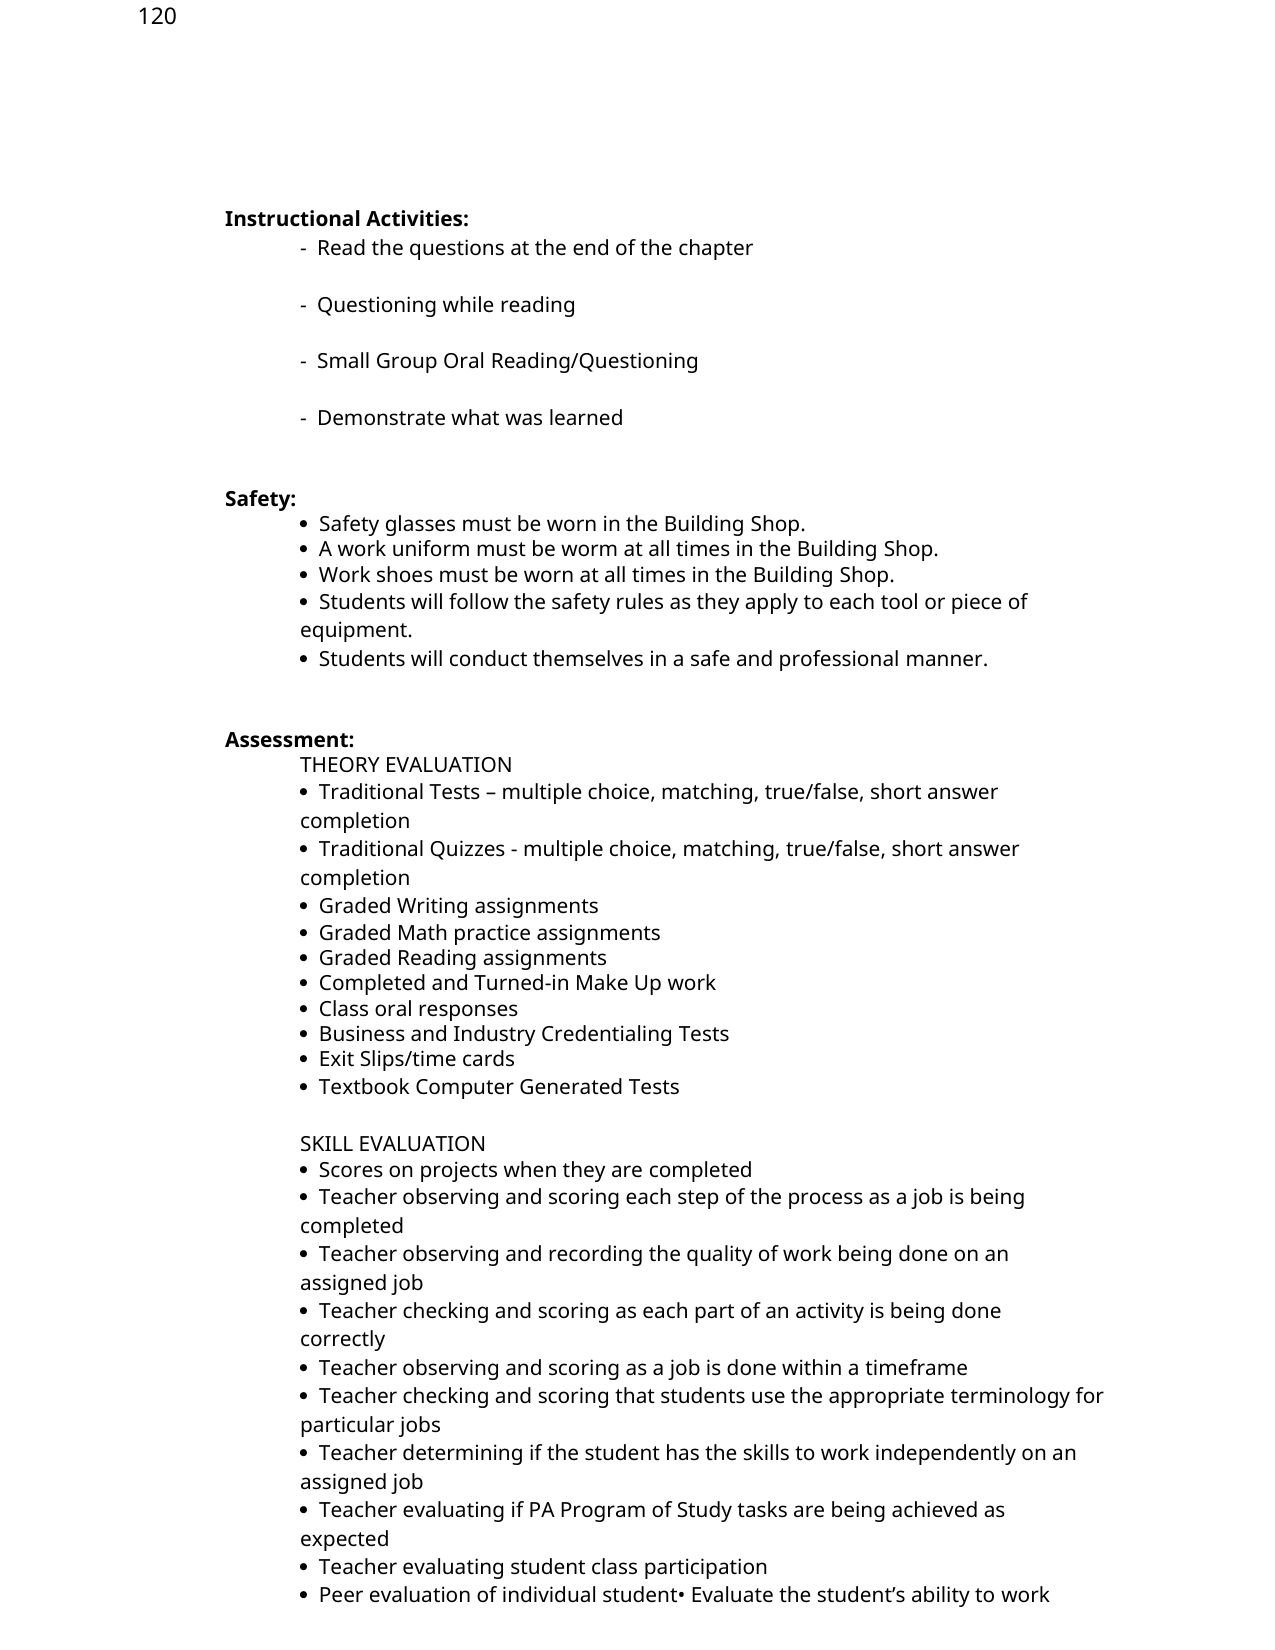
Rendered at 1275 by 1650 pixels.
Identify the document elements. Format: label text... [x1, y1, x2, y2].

list Completed and Turned-in Make Up work [300, 970, 1135, 996]
list Traditional Tests – multiple choice, matching, true/false, short answer completion [300, 777, 1056, 834]
list A work uniform must be worm at all times in the Building Shop. [300, 536, 1135, 562]
list Students will follow the safety rules as they apply to each tool or piece of equipment. [300, 587, 1090, 644]
list Peer evaluation of individual student• Evaluate the student’s ability to work [300, 1581, 1135, 1609]
text THEORY EVALUATION [300, 752, 1135, 777]
text SKILL EVALUATION [300, 1129, 1135, 1157]
subtitle Safety: [225, 486, 1135, 511]
list Textbook Computer Generated Tests [300, 1072, 1135, 1100]
list Teacher checking and scoring as each part of an activity is being done correctly [300, 1296, 1057, 1353]
list Traditional Quizzes - multiple choice, matching, true/false, short answer completion [300, 834, 1077, 891]
list Teacher checking and scoring that students use the appropriate terminology for particular jobs [300, 1381, 1121, 1438]
list Graded Reading assignments [300, 945, 1135, 970]
subtitle Assessment: [225, 727, 1135, 752]
list Teacher evaluating student class participation [300, 1552, 1135, 1581]
list Class oral responses [300, 996, 1135, 1021]
list Business and Industry Credentialing Tests [300, 1021, 1135, 1046]
list Students will conduct themselves in a safe and professional manner. [300, 644, 1135, 672]
list Teacher evaluating if PA Program of Study tasks are being achieved as expected [300, 1495, 1063, 1552]
list Teacher determining if the student has the skills to work independently on an assigned job [300, 1438, 1101, 1495]
list Safety glasses must be worn in the Building Shop. [300, 511, 1135, 536]
list Teacher observing and recording the quality of work being done on an assigned job [300, 1239, 1057, 1296]
list Scores on projects when they are completed [300, 1157, 1135, 1182]
list Teacher observing and scoring as a job is done within a timeframe [300, 1353, 1135, 1381]
list Small Group Oral Reading/Questioning [300, 346, 1135, 375]
list Questioning while reading [300, 290, 1135, 318]
list Teacher observing and scoring each step of the process as a job is being completed [300, 1182, 1082, 1239]
list Graded Writing assignments [300, 891, 1135, 920]
list Graded Math practice assignments [300, 920, 1135, 945]
list Read the questions at the end of the chapter [300, 233, 1135, 261]
list Exit Slips/time cards [300, 1046, 1135, 1072]
list Work shoes must be worn at all times in the Building Shop. [300, 562, 1135, 587]
subtitle Instructional Activities: [225, 204, 1135, 233]
list Demonstrate what was learned [300, 403, 1135, 431]
